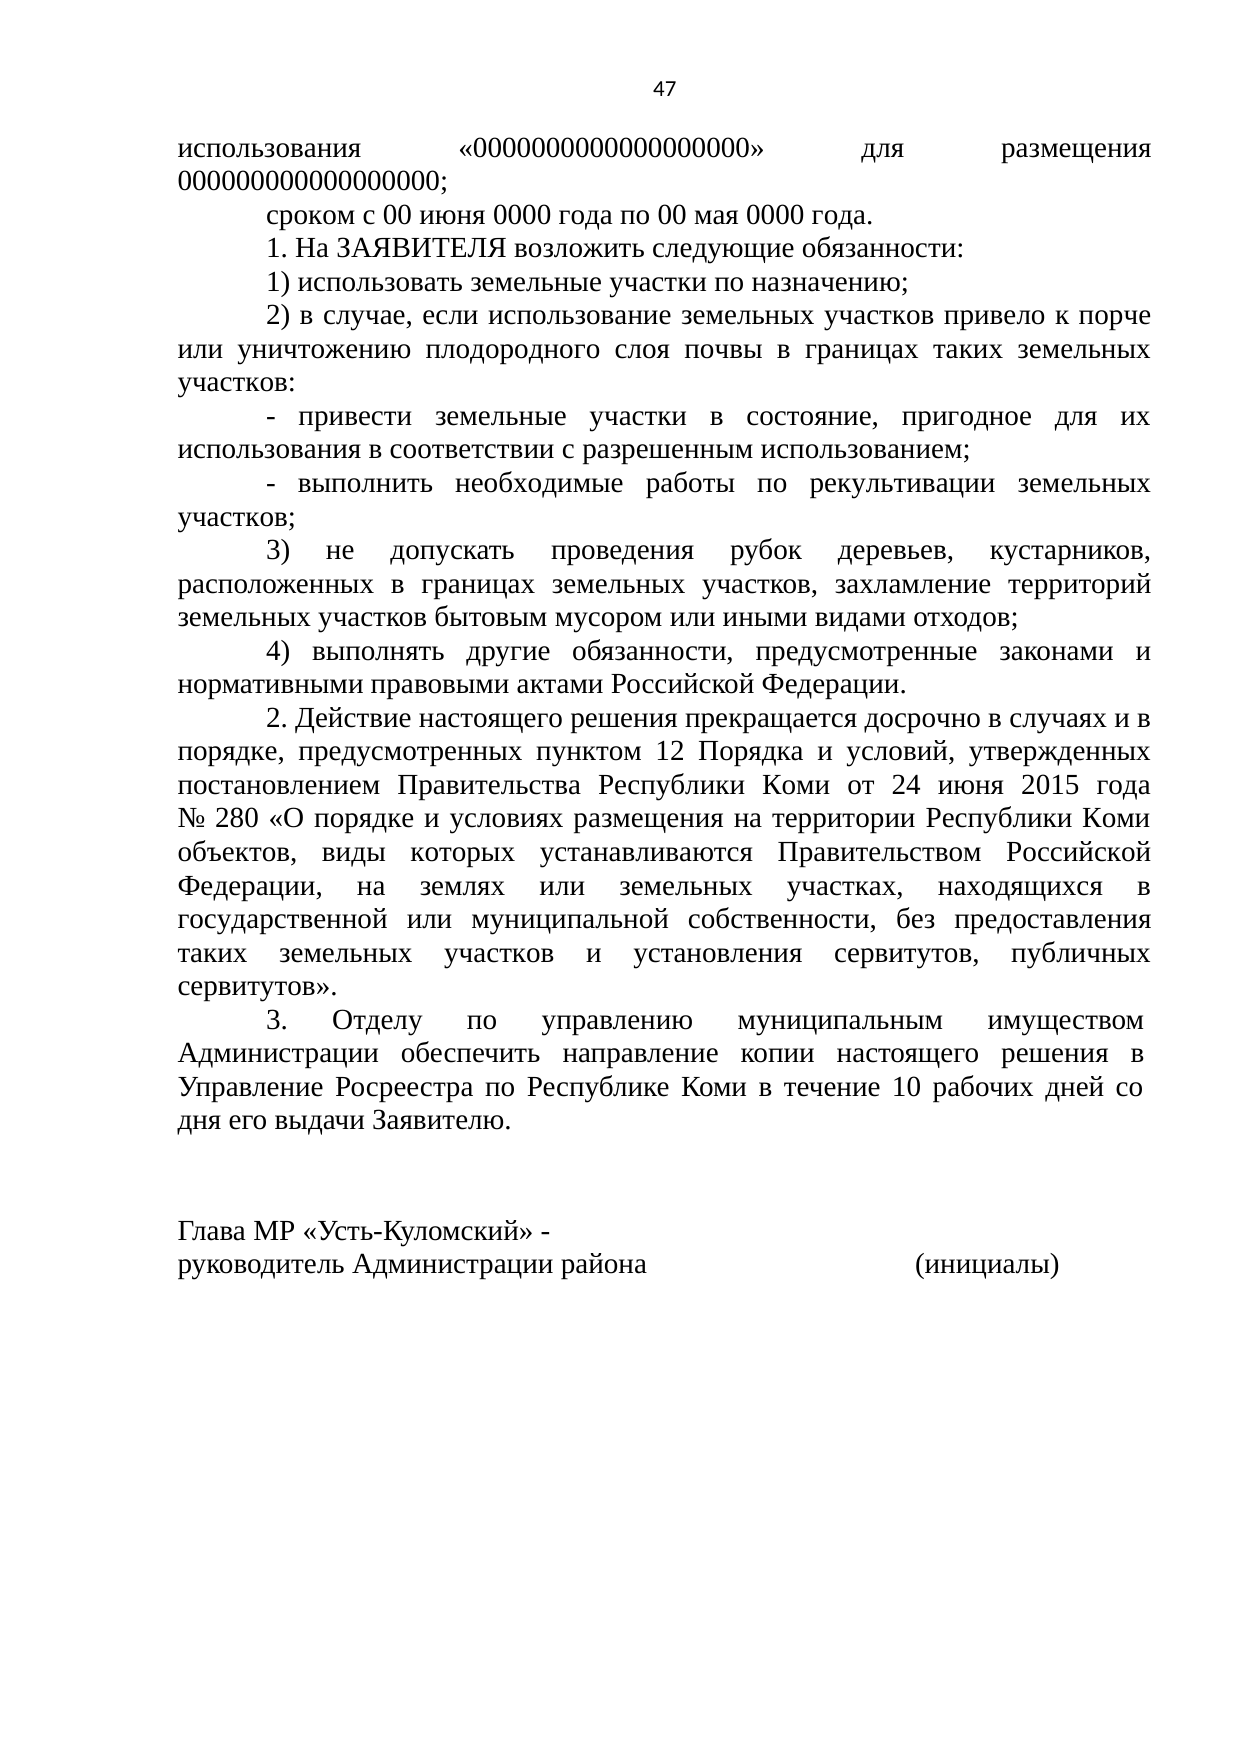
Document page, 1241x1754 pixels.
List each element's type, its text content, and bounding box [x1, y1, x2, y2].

text 2) в случае, если использование земельных участков привело к порче или уничтожению плодородного слоя почвы в границах таких земельных участков: [177, 297, 1152, 398]
text 4) выполнять другие обязанности, предусмотренные законами и нормативными правовыми актами Российской Федерации. [177, 633, 1152, 700]
text - привести земельные участки в состояние, пригодное для их использования в соответствии с разрешенным использованием; [177, 398, 1152, 465]
text 2. Действие настоящего решения прекращается досрочно в случаях и в порядке, предусмотренных пунктом 12 Порядка и условий, утвержденных постановлением Правительства Республики Коми от 24 июня 2015 года № 280 «О порядке и условиях размещения на территории Республики Коми объектов, виды которых устанавливаются Правительством Российской Федерации, на землях или земельных участках, находящихся в государственной или муниципальной собственности, без предоставления таких земельных участков и установления сервитутов, публичных сервитутов». [177, 700, 1152, 1002]
text сроком с 00 июня 0000 года по 00 мая 0000 года. [177, 197, 1152, 230]
text руководитель Администрации района (инициалы) [177, 1247, 1152, 1280]
text Глава МР «Усть-Куломский» - [177, 1213, 1152, 1247]
text - выполнить необходимые работы по рекультивации земельных участков; [177, 465, 1152, 532]
text 3. Отделу по управлению муниципальным имуществом Администрации обеспечить направление копии настоящего решения в Управление Росреестра по Республике Коми в течение 10 рабочих дней со дня его выдачи Заявителю. [177, 1002, 1145, 1136]
text 1) использовать земельные участки по назначению; [177, 264, 1152, 297]
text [177, 130, 1152, 197]
text 3) не допускать проведения рубок деревьев, кустарников, расположенных в границах земельных участков, захламление территорий земельных участков бытовым мусором или иными видами отходов; [177, 532, 1152, 633]
text 1. На ЗАЯВИТЕЛЯ возложить следующие обязанности: [177, 230, 1152, 264]
